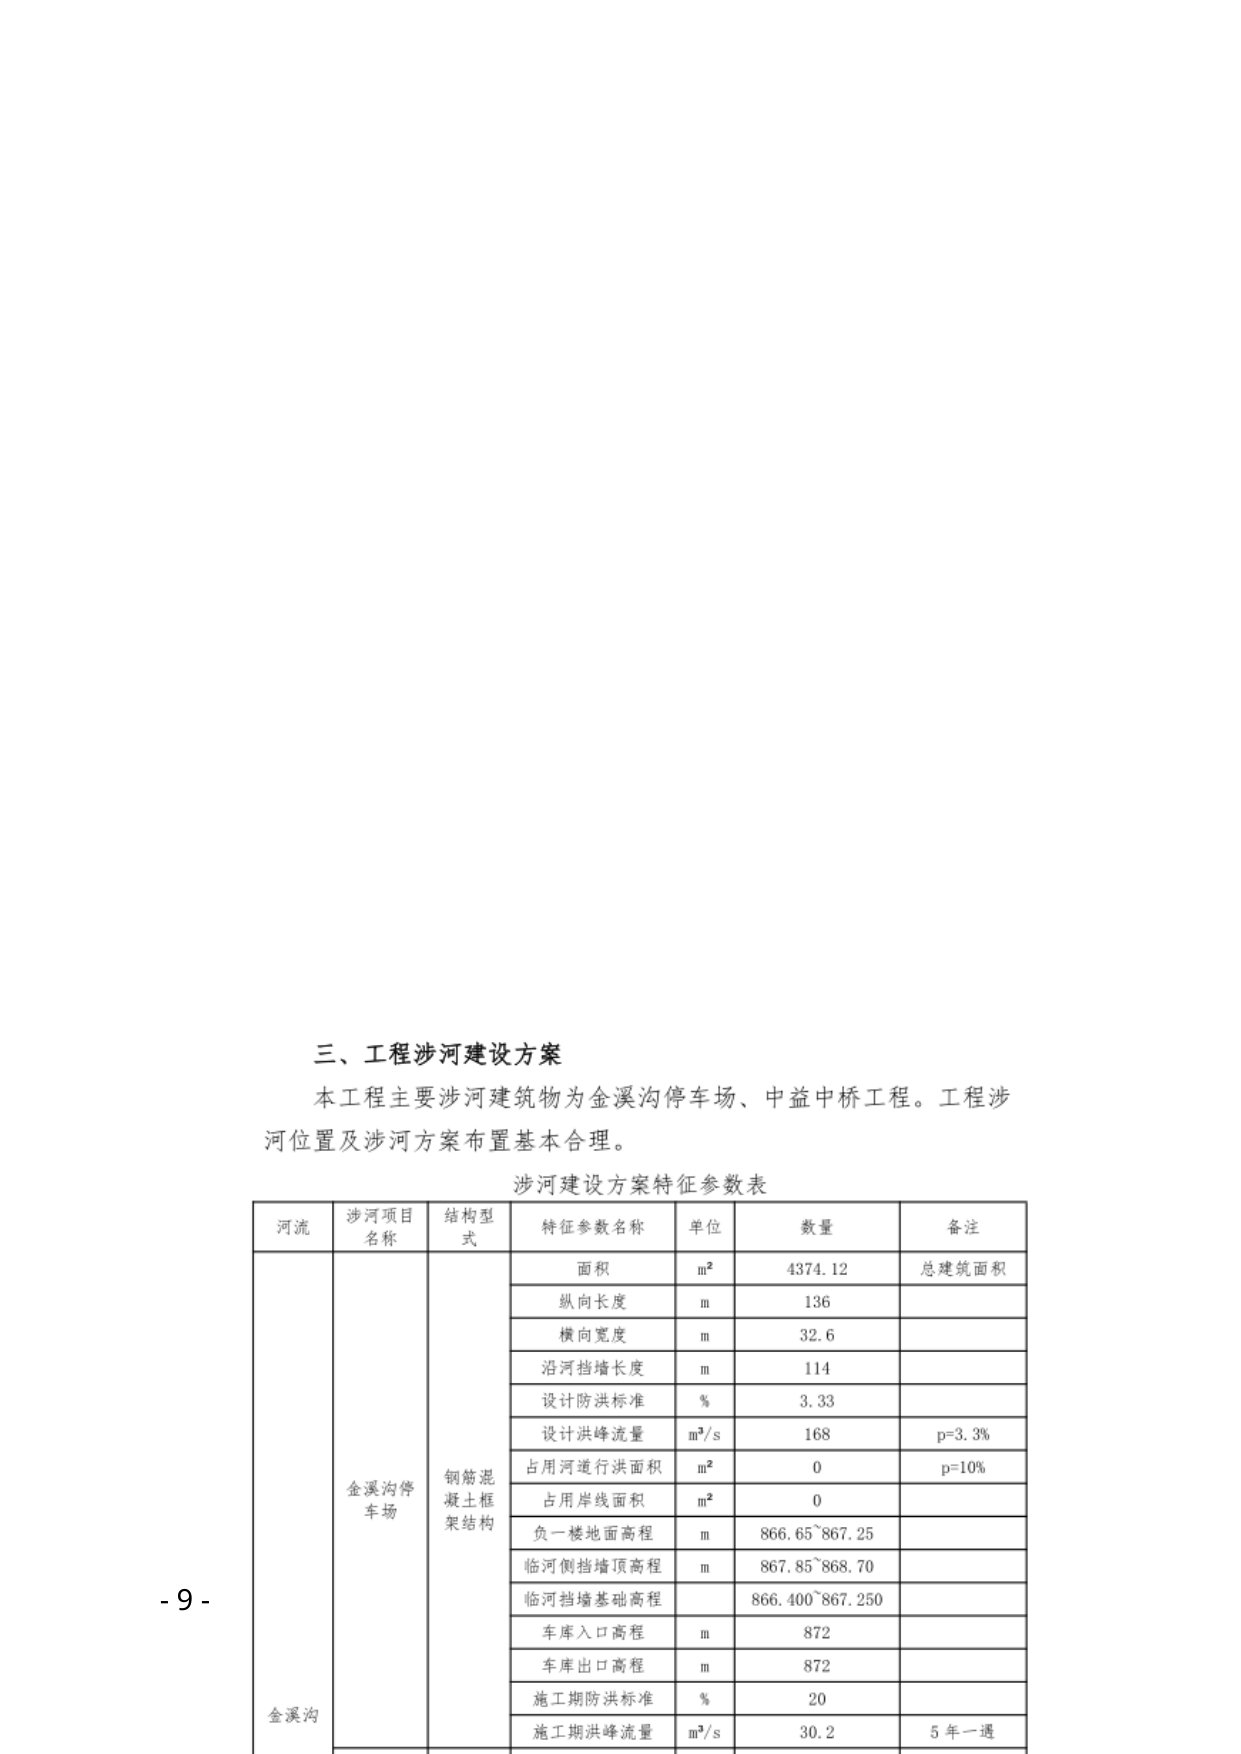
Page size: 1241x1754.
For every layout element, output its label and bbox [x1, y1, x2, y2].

picture [170, 947, 1092, 1754]
